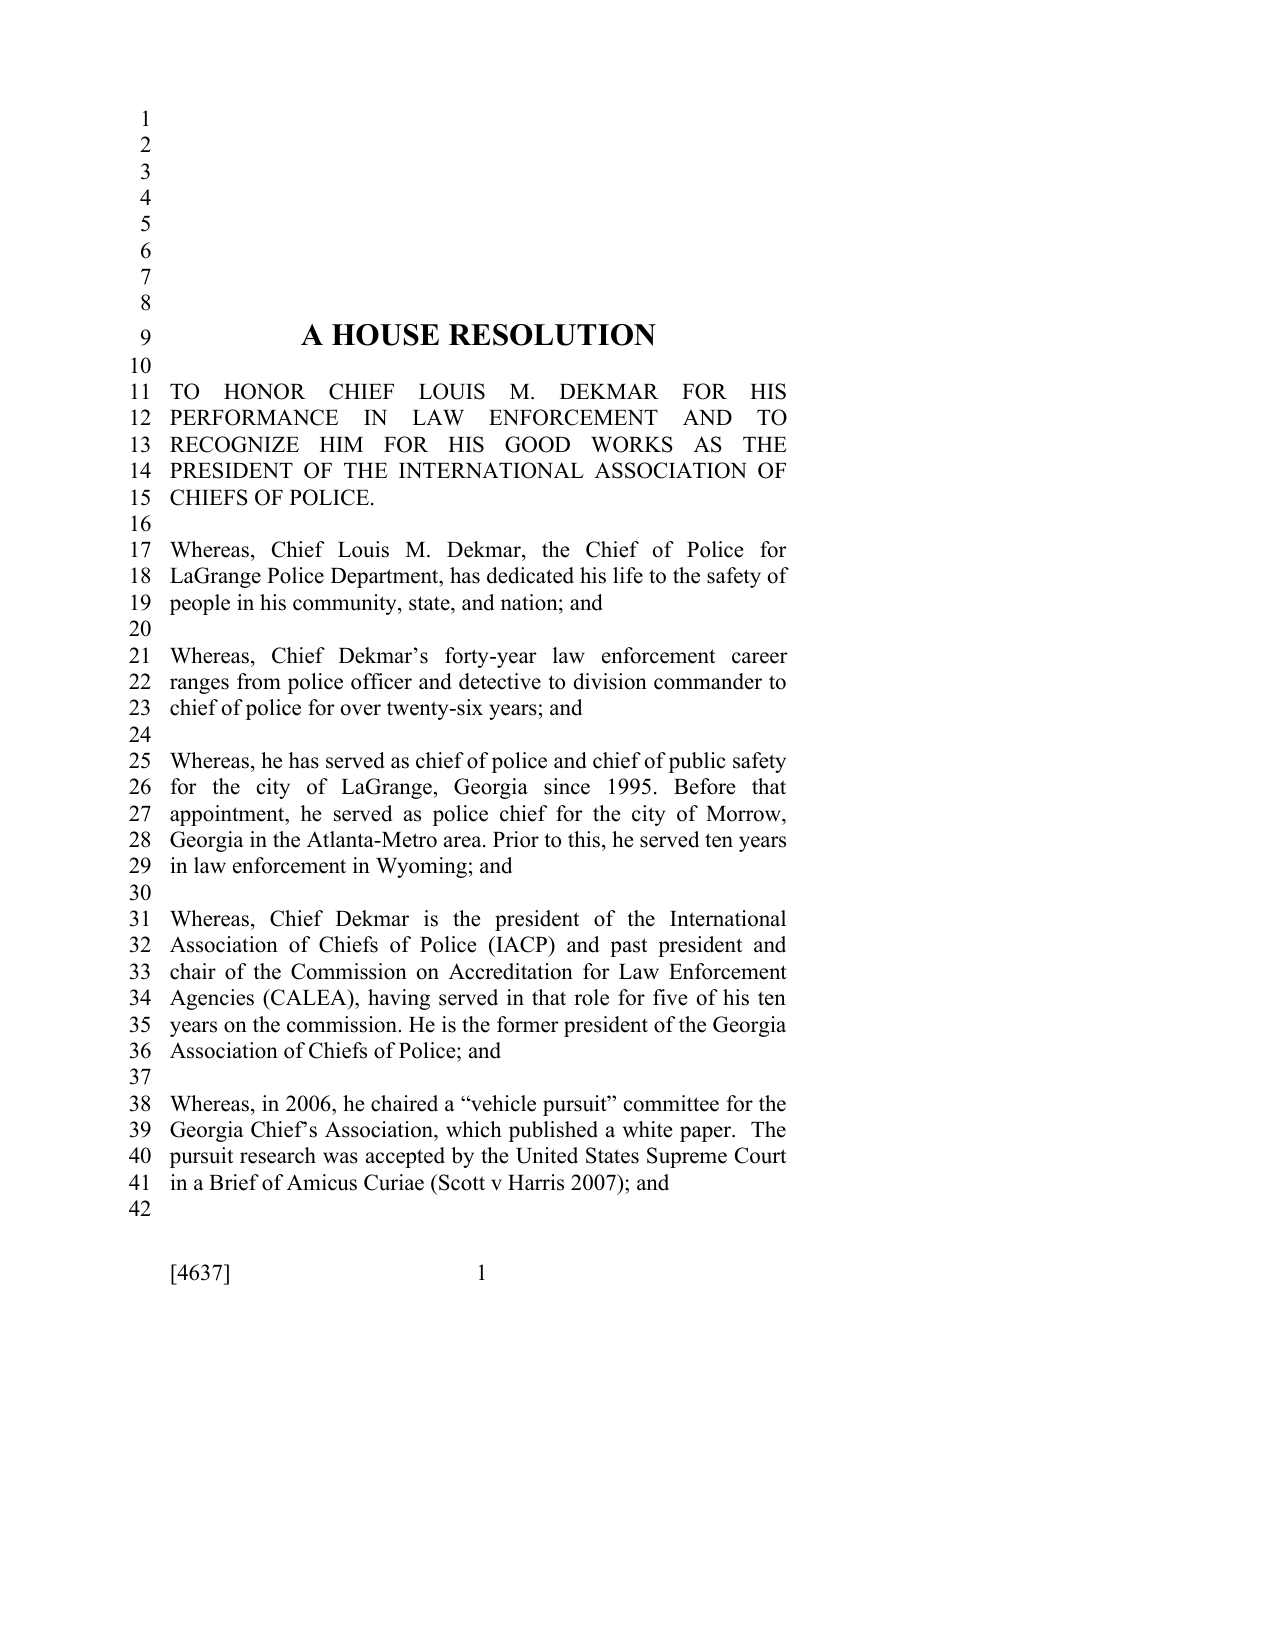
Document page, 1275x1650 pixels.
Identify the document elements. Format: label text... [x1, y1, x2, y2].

text A HOUSE RESOLUTION [169, 316, 787, 352]
text Whereas, Chief Dekmar’s forty-year law enforcement career ranges from police officer and detective to division commander to chief of police for over twenty-six years; and [169, 642, 787, 721]
text Whereas, Chief Louis M. Dekmar, the Chief of Police for LaGrange Police Department, has dedicated his life to the safety of people in his community, state, and nation; and [169, 536, 787, 615]
text Whereas, he has served as chief of police and chief of public safety for the city of LaGrange, Georgia since 1995. Before that appointment, he served as police chief for the city of Morrow, Georgia in the Atlanta-Metro area. Prior to this, he served ten years in law enforcement in Wyoming; and [169, 747, 787, 879]
text Whereas, Chief Dekmar is the president of the International Association of Chiefs of Police (IACP) and past president and chair of the Commission on Accreditation for Law Enforcement Agencies (CALEA), having served in that role for five of his ten years on the commission. He is the former president of the Georgia Association of Chiefs of Police; and [169, 905, 787, 1063]
text Whereas, in 2006, he chaired a “vehicle pursuit” committee for the Georgia Chief’s Association, which published a white paper. The pursuit research was accepted by the United States Supreme Court in a Brief of Amicus Curiae (Scott v Harris 2007); and [169, 1090, 787, 1195]
text TO HONOR CHIEF LOUIS M. DEKMAR FOR HIS PERFORMANCE IN LAW ENFORCEMENT AND TO RECOGNIZE HIM FOR HIS GOOD WORKS AS THE PRESIDENT OF THE INTERNATIONAL ASSOCIATION OF CHIEFS OF POLICE. [169, 378, 787, 510]
